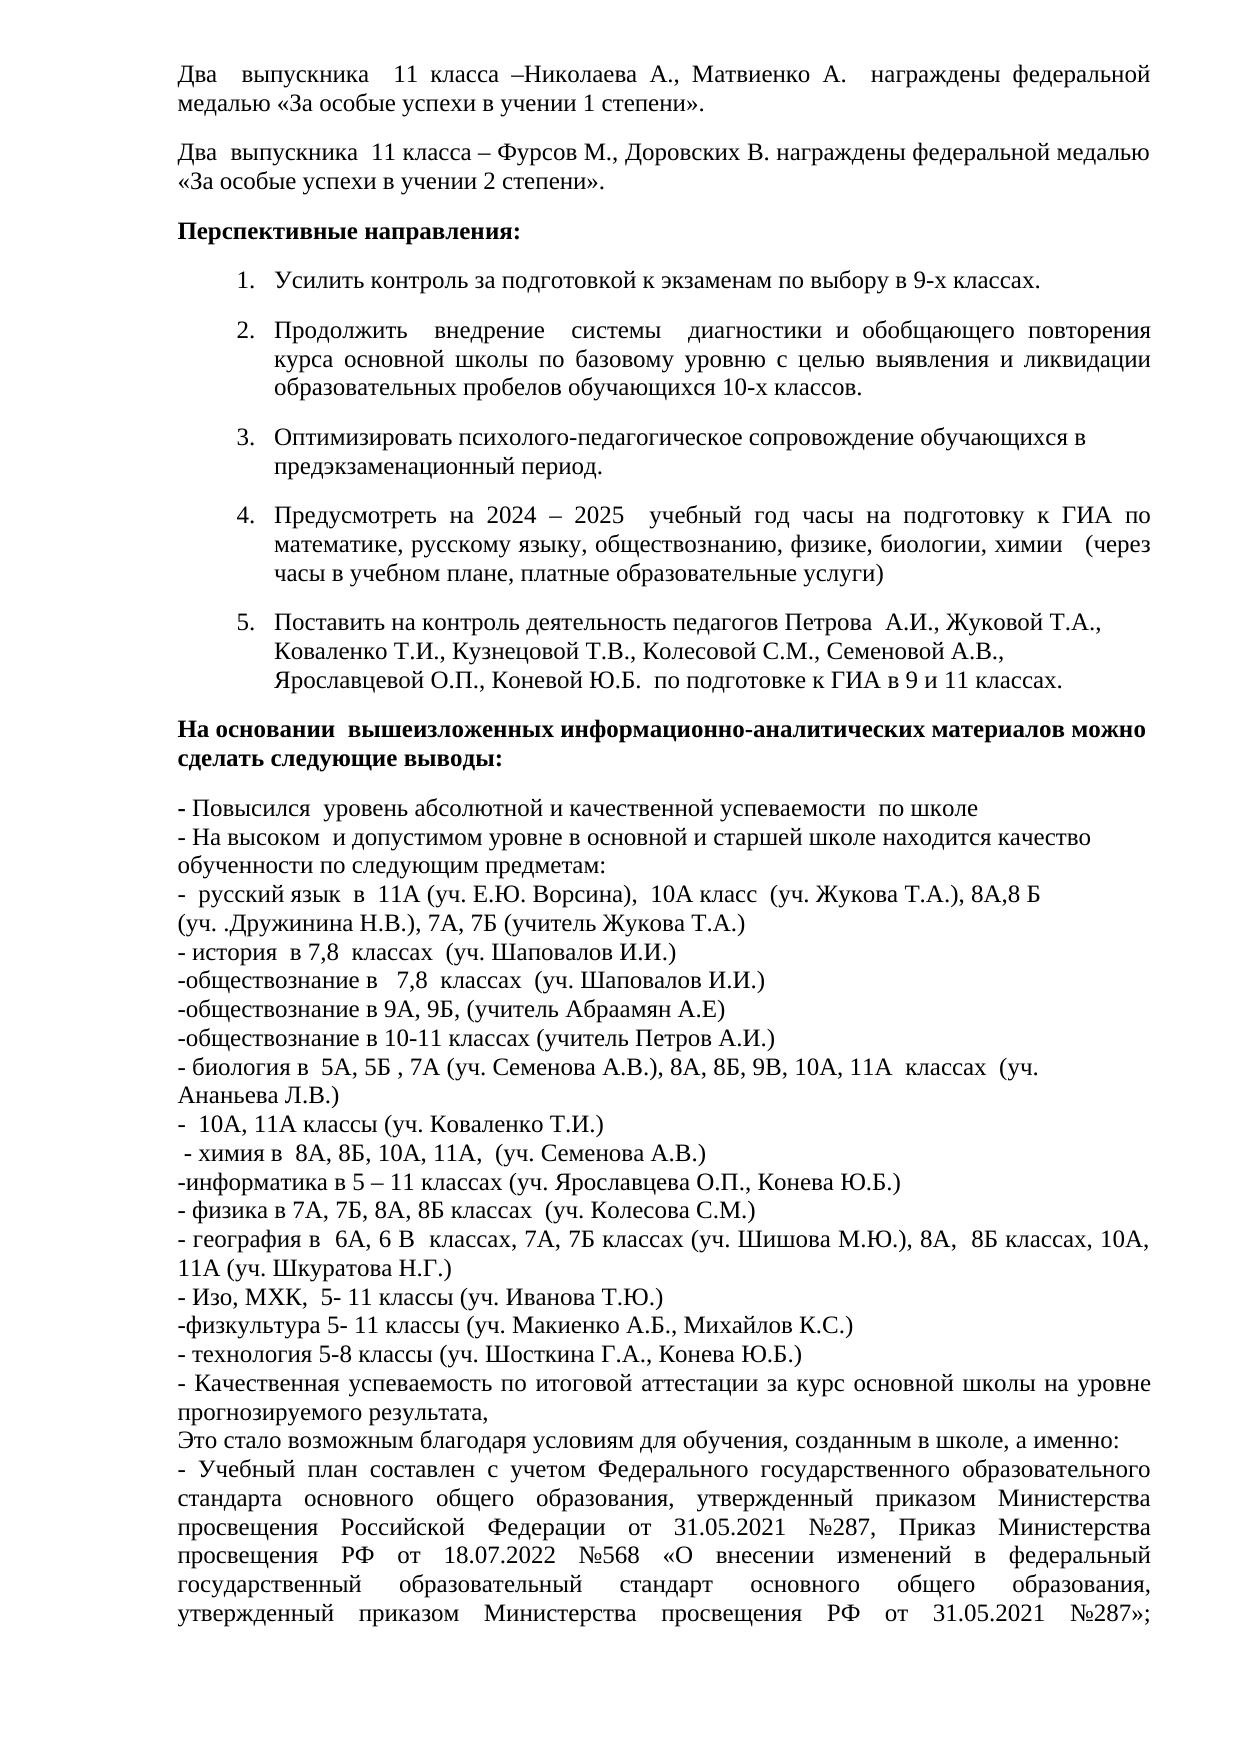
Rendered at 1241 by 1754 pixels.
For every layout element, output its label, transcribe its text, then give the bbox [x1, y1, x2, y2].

list Предусмотреть на 2024 – 2025 учебный год часы на подготовку к ГИА по математике, русскому языку, обществознанию, физике, биологии, химии (через часы в учебном плане, платные образовательные услуги) [236, 500, 1152, 587]
text - история в 7,8 классах (уч. Шаповалов И.И.) [177, 937, 1152, 965]
text - На высоком и допустимом уровне в основной и старшей школе находится качество обученности по следующим предметам: [177, 822, 1152, 879]
list Поставить на контроль деятельность педагогов Петрова А.И., Жуковой Т.А., Коваленко Т.И., Кузнецовой Т.В., Колесовой С.М., Семеновой А.В., Ярославцевой О.П., Коневой Ю.Б. по подготовке к ГИА в 9 и 11 классах. [236, 607, 1152, 694]
list Оптимизировать психолого-педагогическое сопровождение обучающихся в предэкзаменационный период. [236, 422, 1152, 479]
text Это стало возможным благодаря условиям для обучения, созданным в школе, а именно: [177, 1425, 1152, 1454]
list Усилить контроль за подготовкой к экзаменам по выбору в 9-х классах. [236, 265, 1152, 294]
text Два выпускника 11 класса –Николаева А., Матвиенко А. награждены федеральной медалью «За особые успехи в учении 1 степени». [177, 59, 1152, 117]
text -информатика в 5 – 11 классах (уч. Ярославцева О.П., Конева Ю.Б.) [177, 1167, 1152, 1195]
text - химия в 8А, 8Б, 10А, 11А, (уч. Семенова А.В.) [177, 1138, 1152, 1167]
text -обществознание в 9А, 9Б, (учитель Абраамян А.Е) -обществознание в 10-11 классах (учитель Петров А.И.) [177, 994, 1152, 1052]
text Перспективные направления: [177, 216, 1152, 244]
text -обществознание в 7,8 классах (уч. Шаповалов И.И.) [177, 965, 1152, 994]
text На основании вышеизложенных информационно-аналитических материалов можно сделать следующие выводы: [177, 714, 1152, 772]
text - физика в 7А, 7Б, 8А, 8Б классах (уч. Колесова С.М.) [177, 1195, 1152, 1224]
text - география в 6А, 6 В классах, 7А, 7Б классах (уч. Шишова М.Ю.), 8А, 8Б классах, 10А, 11А (уч. Шкуратова Н.Г.) [177, 1224, 1152, 1282]
text - 10А, 11А классы (уч. Коваленко Т.И.) [177, 1109, 1152, 1138]
text -физкультура 5- 11 классы (уч. Макиенко А.Б., Михайлов К.С.) [177, 1310, 1152, 1339]
text - технология 5-8 классы (уч. Шосткина Г.А., Конева Ю.Б.) [177, 1339, 1152, 1368]
text - биология в 5А, 5Б , 7А (уч. Семенова А.В.), 8А, 8Б, 9В, 10А, 11А классах (уч. Ананьева Л.В.) [177, 1052, 1152, 1109]
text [177, 1454, 1152, 1627]
text - Повысился уровень абсолютной и качественной успеваемости по школе [177, 793, 1152, 822]
text - Изо, МХК, 5- 11 классы (уч. Иванова Т.Ю.) [177, 1282, 1152, 1310]
list Продолжить внедрение системы диагностики и обобщающего повторения курса основной школы по базовому уровню с целью выявления и ликвидации образовательных пробелов обучающихся 10-х классов. [236, 315, 1152, 401]
text Два выпускника 11 класса – Фурсов М., Доровских В. награждены федеральной медалью «За особые успехи в учении 2 степени». [177, 137, 1152, 195]
text - русский язык в 11А (уч. Е.Ю. Ворсина), 10А класс (уч. Жукова Т.А.), 8А,8 Б (уч. .Дружинина Н.В.), 7А, 7Б (учитель Жукова Т.А.) [177, 879, 1152, 937]
text - Качественная успеваемость по итоговой аттестации за курс основной школы на уровне прогнозируемого результата, [177, 1368, 1152, 1425]
